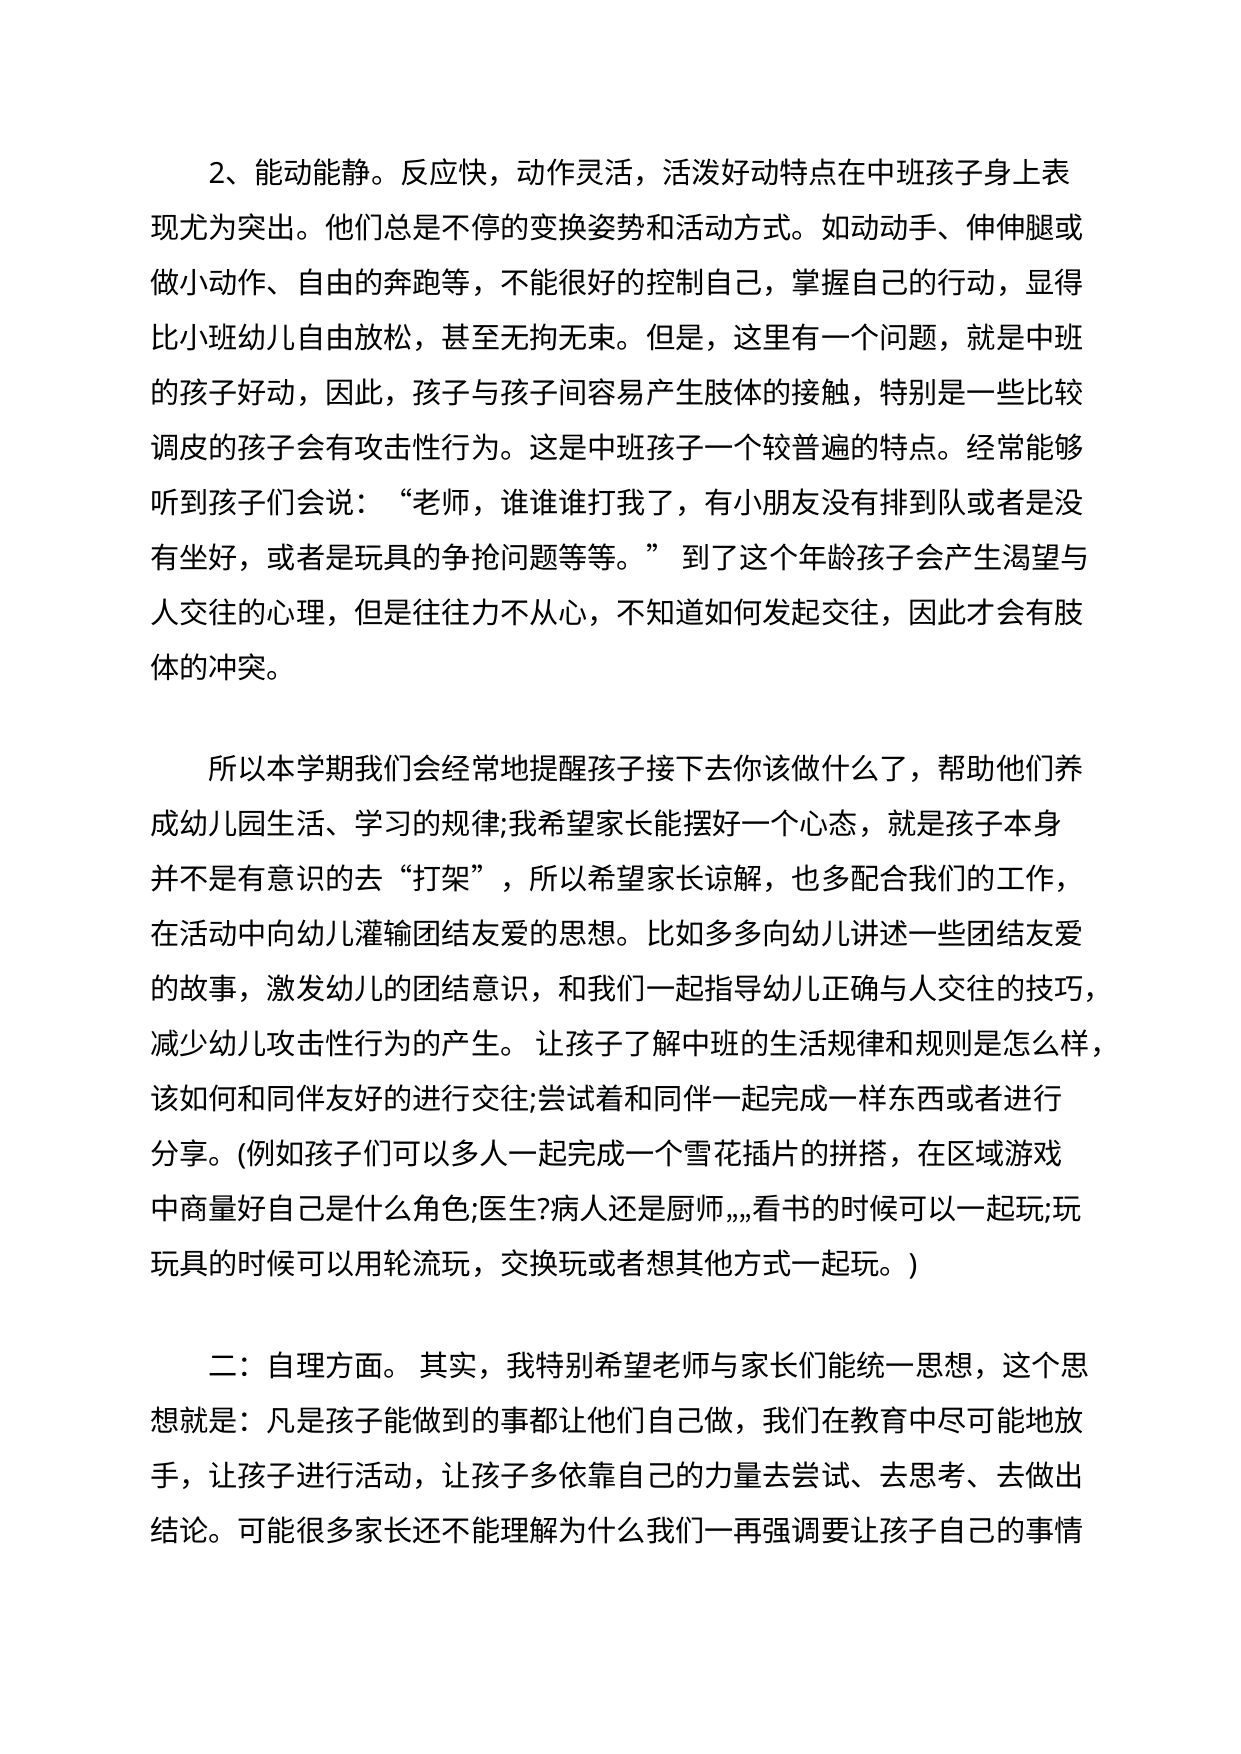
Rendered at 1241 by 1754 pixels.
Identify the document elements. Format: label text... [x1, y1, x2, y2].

text 2、能动能静。反应快，动作灵活，活泼好动特点在中班孩子身上表现尤为突出。他们总是不停的变换姿势和活动方式。如动动手、伸伸腿或做小动作、自由的奔跑等，不能很好的控制自己，掌握自己的行动，显得比小班幼儿自由放松，甚至无拘无束。但是，这里有一个问题，就是中班的孩子好动，因此，孩子与孩子间容易产生肢体的接触，特别是一些比较调皮的孩子会有攻击性行为。这是中班孩子一个较普遍的特点。经常能够听到孩子们会说：“老师，谁谁谁打我了，有小朋友没有排到队或者是没有坐好，或者是玩具的争抢问题等等。” 到了这个年龄孩子会产生渴望与人交往的心理，但是往往力不从心，不知道如何发起交往，因此才会有肢体的冲突。 [150, 150, 1090, 686]
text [150, 1342, 1090, 1549]
text 所以本学期我们会经常地提醒孩子接下去你该做什么了，帮助他们养成幼儿园生活、学习的规律;我希望家长能摆好一个心态，就是孩子本身并不是有意识的去“打架”，所以希望家长谅解，也多配合我们的工作，在活动中向幼儿灌输团结友爱的思想。比如多多向幼儿讲述一些团结友爱的故事，激发幼儿的团结意识，和我们一起指导幼儿正确与人交往的技巧，减少幼儿攻击性行为的产生。 让孩子了解中班的生活规律和规则是怎么样，该如何和同伴友好的进行交往;尝试着和同伴一起完成一样东西或者进行分享。(例如孩子们可以多人一起完成一个雪花插片的拼搭，在区域游戏中商量好自己是什么角色;医生?病人还是厨师„„看书的时候可以一起玩;玩玩具的时候可以用轮流玩，交换玩或者想其他方式一起玩。) [150, 746, 1090, 1283]
